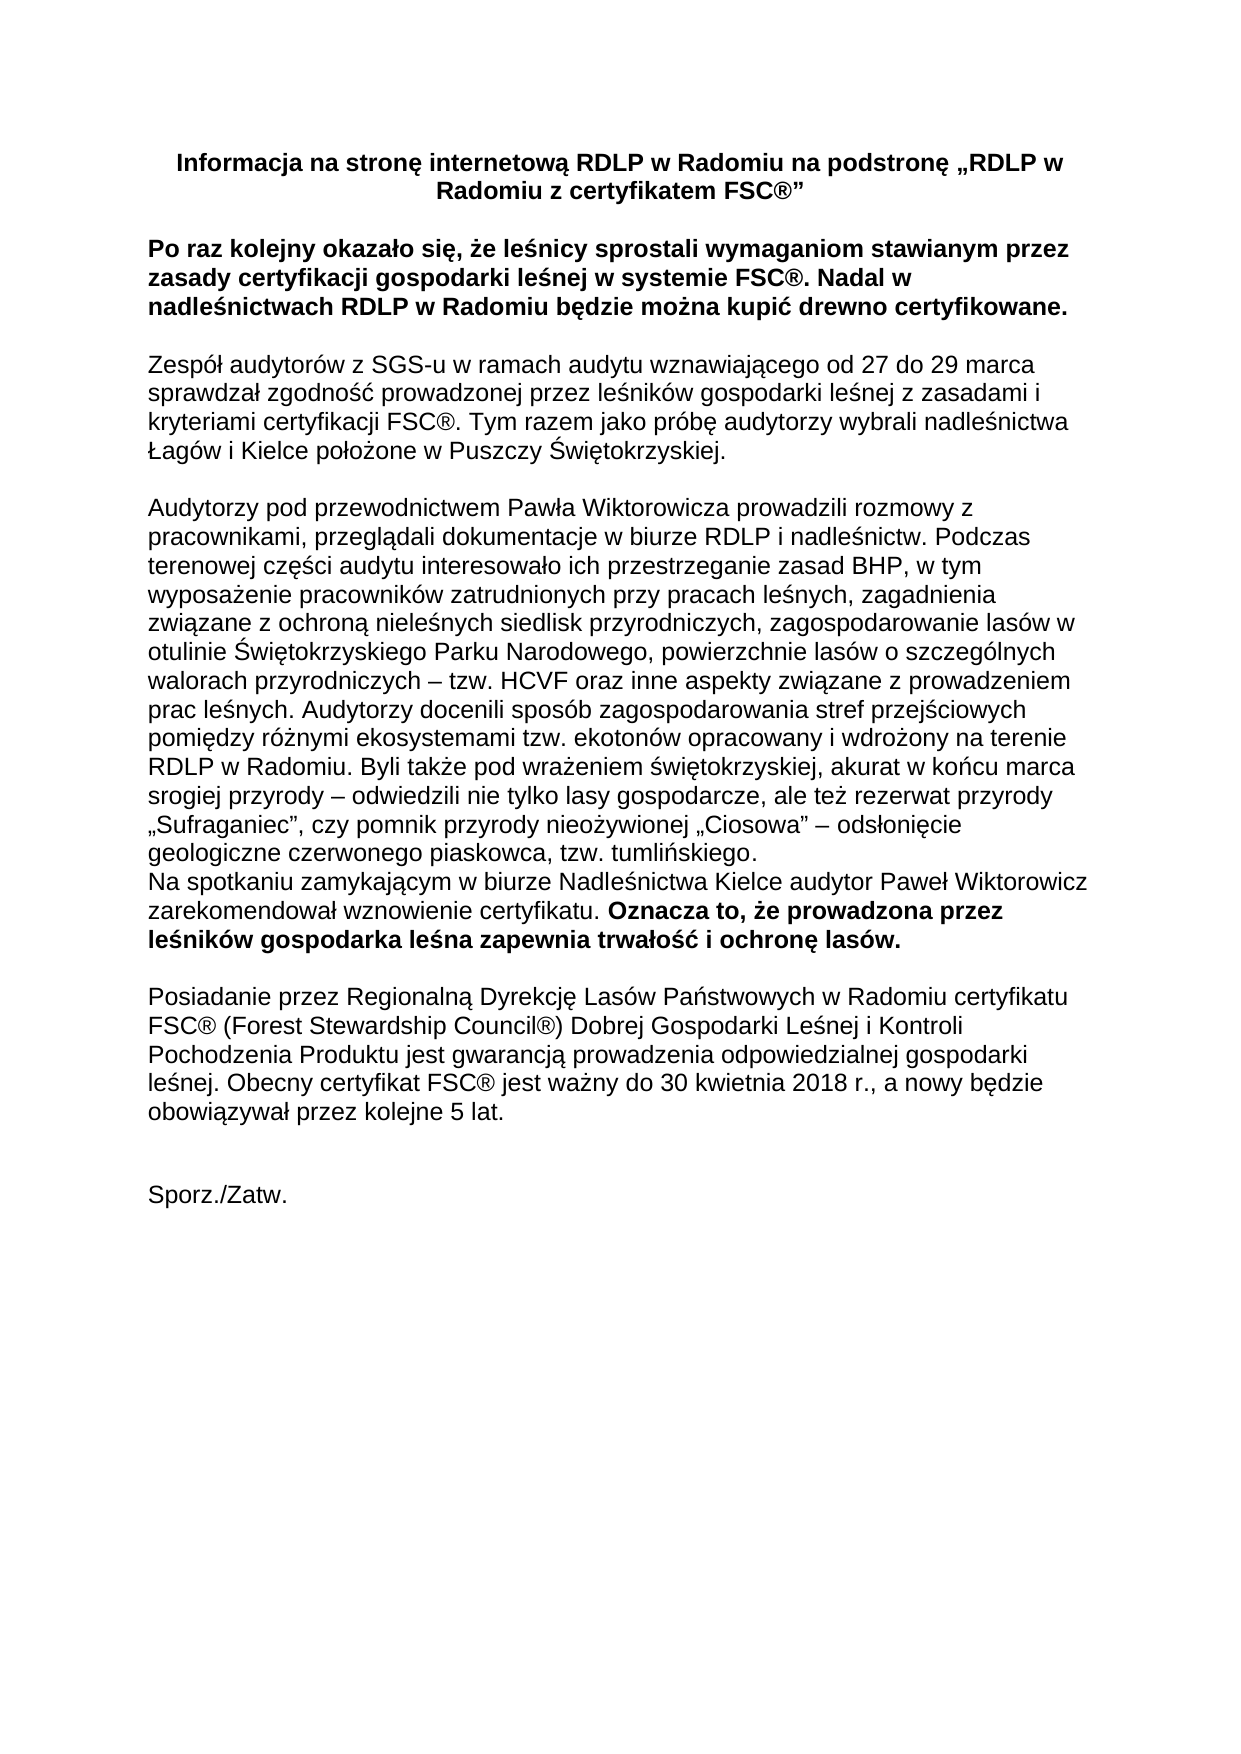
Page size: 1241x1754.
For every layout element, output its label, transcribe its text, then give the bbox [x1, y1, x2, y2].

text Sporz./Zatw. [148, 1180, 1093, 1208]
text Po raz kolejny okazało się, że leśnicy sprostali wymaganiom stawianym przez zasady certyfikacji gospodarki leśnej w systemie FSC®. Nadal w nadleśnictwach RDLP w Radomiu będzie można kupić drewno certyfikowane. [148, 234, 1093, 321]
text Informacja na stronę internetową RDLP w Radomiu na podstronę „RDLP w Radomiu z certyfikatem FSC®” [148, 148, 1093, 205]
text Posiadanie przez Regionalną Dyrekcję Lasów Państwowych w Radomiu certyfikatu FSC® (Forest Stewardship Council®) Dobrej Gospodarki Leśnej i Kontroli Pochodzenia Produktu jest gwarancją prowadzenia odpowiedzialnej gospodarki leśnej. Obecny certyfikat FSC® jest ważny do 30 kwietnia 2018 r., a nowy będzie obowiązywał przez kolejne 5 lat. [148, 982, 1093, 1126]
text Na spotkaniu zamykającym w biurze Nadleśnictwa Kielce audytor Paweł Wiktorowicz zarekomendował wznowienie certyfikatu. Oznacza to, że prowadzona przez leśników gospodarka leśna zapewnia trwałość i ochronę lasów. [148, 867, 1093, 953]
text Audytorzy pod przewodnictwem Pawła Wiktorowicza prowadzili rozmowy z pracownikami, przeglądali dokumentacje w biurze RDLP i nadleśnictw. Podczas terenowej części audytu interesowało ich przestrzeganie zasad BHP, w tym wyposażenie pracowników zatrudnionych przy pracach leśnych, zagadnienia związane z ochroną nieleśnych siedlisk przyrodniczych, zagospodarowanie lasów w otulinie Świętokrzyskiego Parku Narodowego, powierzchnie lasów o szczególnych walorach przyrodniczych – tzw. HCVF oraz inne aspekty związane z prowadzeniem prac leśnych. Audytorzy docenili sposób zagospodarowania stref przejściowych pomiędzy różnymi ekosystemami tzw. ekotonów opracowany i wdrożony na terenie RDLP w Radomiu. Byli także pod wrażeniem świętokrzyskiej, akurat w końcu marca srogiej przyrody – odwiedzili nie tylko lasy gospodarcze, ale też rezerwat przyrody „Sufraganiec”, czy pomnik przyrody nieożywionej „Ciosowa” – odsłonięcie geologiczne czerwonego piaskowca, tzw. tumlińskiego. [148, 493, 1093, 867]
text Zespół audytorów z SGS-u w ramach audytu wznawiającego od 27 do 29 marca sprawdzał zgodność prowadzonej przez leśników gospodarki leśnej z zasadami i kryteriami certyfikacji FSC®. Tym razem jako próbę audytorzy wybrali nadleśnictwa Łagów i Kielce położone w Puszczy Świętokrzyskiej. [148, 350, 1093, 465]
